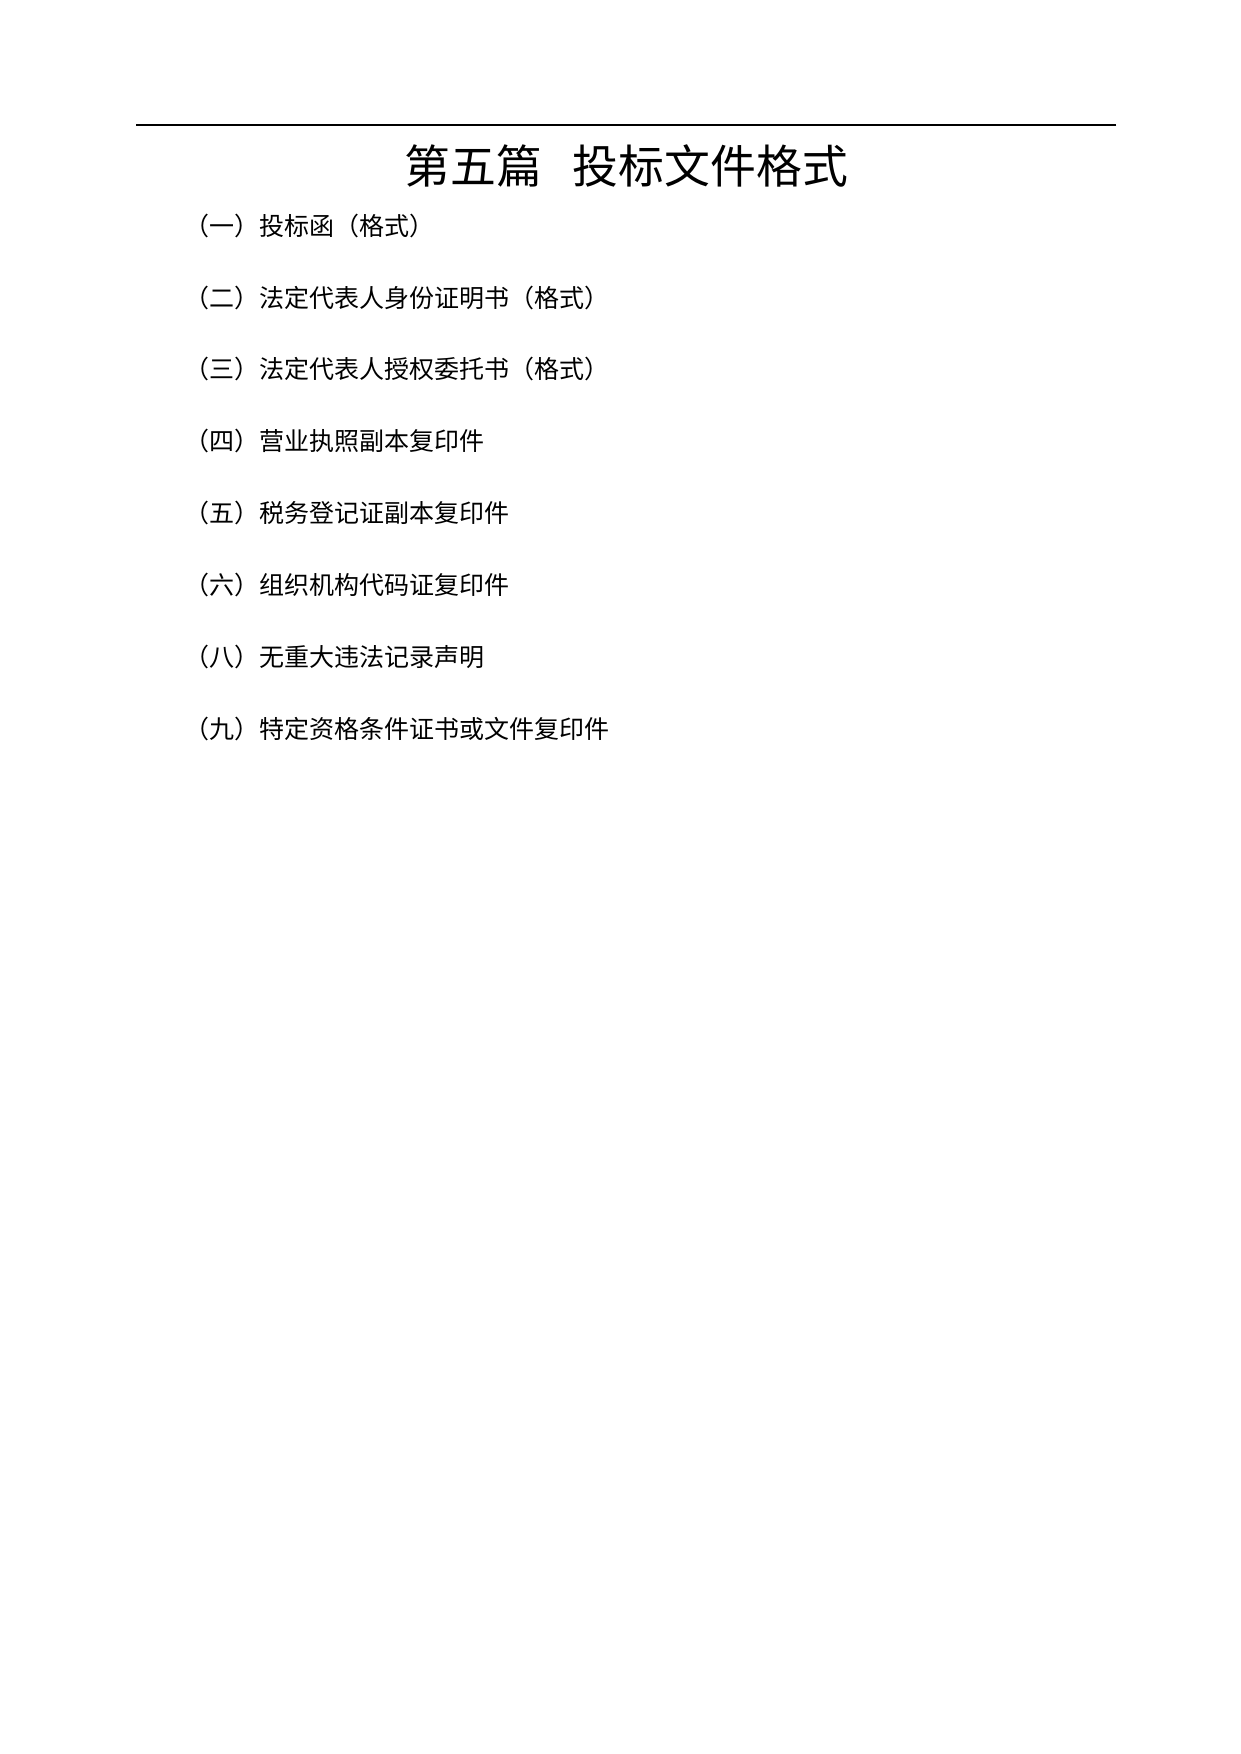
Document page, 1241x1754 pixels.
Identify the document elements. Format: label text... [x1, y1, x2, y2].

text （八）无重大违法记录声明 [140, 625, 1112, 677]
text （二）法定代表人身份证明书（格式） [140, 265, 1112, 317]
text （六）组织机构代码证复印件 [140, 553, 1112, 605]
subtitle 第五篇 投标文件格式 [140, 141, 1112, 193]
text （四）营业执照副本复印件 [140, 409, 1112, 461]
text （五）税务登记证副本复印件 [140, 481, 1112, 533]
text （九）特定资格条件证书或文件复印件 [140, 697, 1112, 749]
text （三）法定代表人授权委托书（格式） [140, 337, 1112, 389]
text （一）投标函（格式） [140, 193, 1112, 246]
